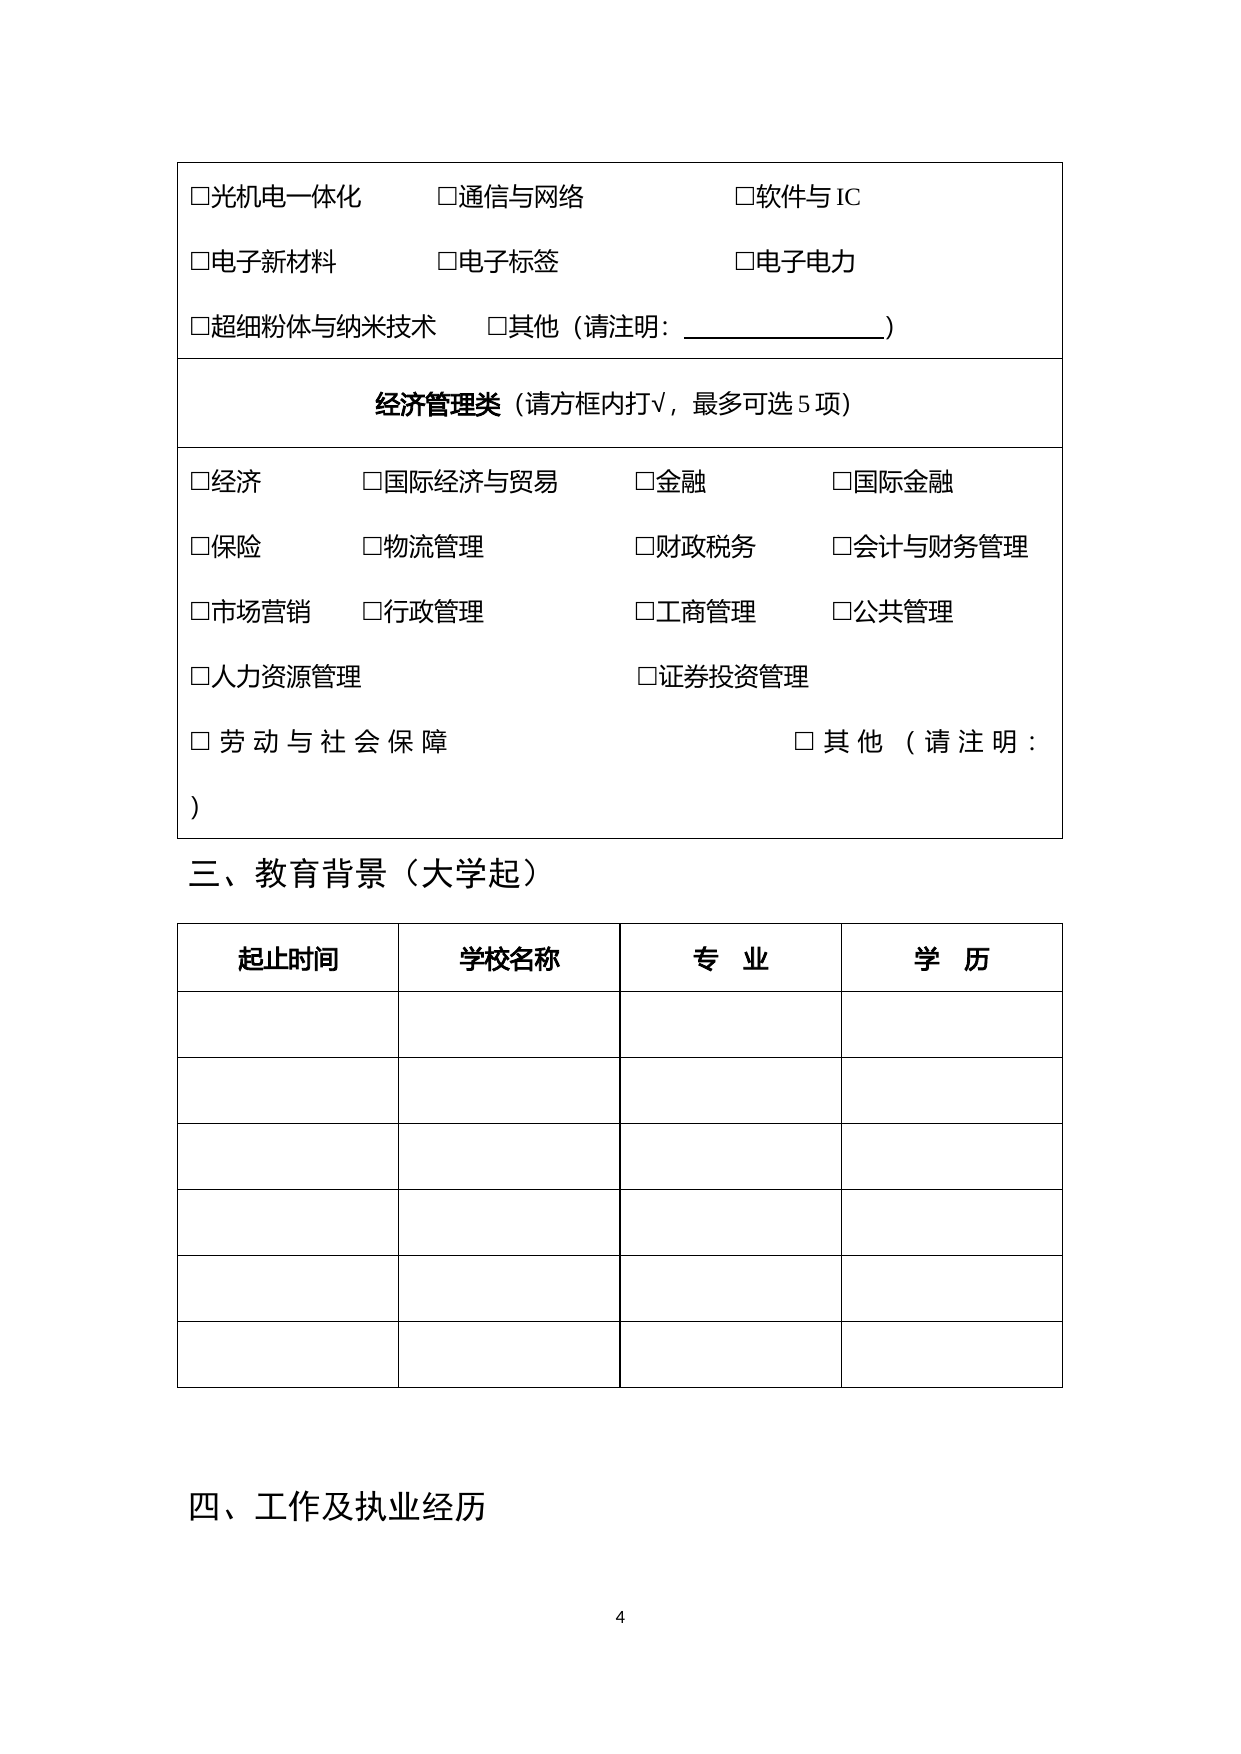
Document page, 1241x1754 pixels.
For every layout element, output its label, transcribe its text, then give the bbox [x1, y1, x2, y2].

table_cell [399, 992, 619, 1057]
text 四、工作及执业经历 [187, 1472, 1053, 1537]
table_cell [399, 1058, 619, 1123]
table_header 专 业 [621, 924, 841, 991]
text 三、教育背景（大学起） [187, 839, 1053, 904]
table_cell [178, 1322, 398, 1387]
table_cell [842, 1190, 1062, 1255]
table_cell [842, 1058, 1062, 1123]
table_header 学校名称 [399, 924, 619, 991]
table_cell 经济管理类（请方框内打√，最多可选5项） [178, 359, 1062, 447]
table_header 学 历 [842, 924, 1062, 991]
table_cell [399, 1256, 619, 1321]
table_header 起止时间 [178, 924, 398, 991]
table_cell [178, 1058, 398, 1123]
table_cell [621, 1058, 841, 1123]
table_cell [842, 992, 1062, 1057]
table_cell [399, 1124, 619, 1189]
table_cell [621, 1322, 841, 1387]
table_cell [621, 1256, 841, 1321]
table_cell [178, 1190, 398, 1255]
table_cell [178, 1124, 398, 1189]
table_cell [178, 1256, 398, 1321]
table_cell 经济 国际经济与贸易 金融 国际金融 保险 物流管理 财政税务 会计与财务管理 市场营销 行政管理 工商管理 公共管理 人力资源管理 证券投资管理 劳动与社会保障 其他（请注明： ） [178, 448, 1062, 838]
table_cell [178, 992, 398, 1057]
table_cell [842, 1322, 1062, 1387]
table_cell [621, 1190, 841, 1255]
table_cell [621, 992, 841, 1057]
table_cell [399, 1322, 619, 1387]
table_cell [842, 1256, 1062, 1321]
table_cell [842, 1124, 1062, 1189]
table_cell [621, 1124, 841, 1189]
table_cell [399, 1190, 619, 1255]
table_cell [178, 163, 1062, 358]
